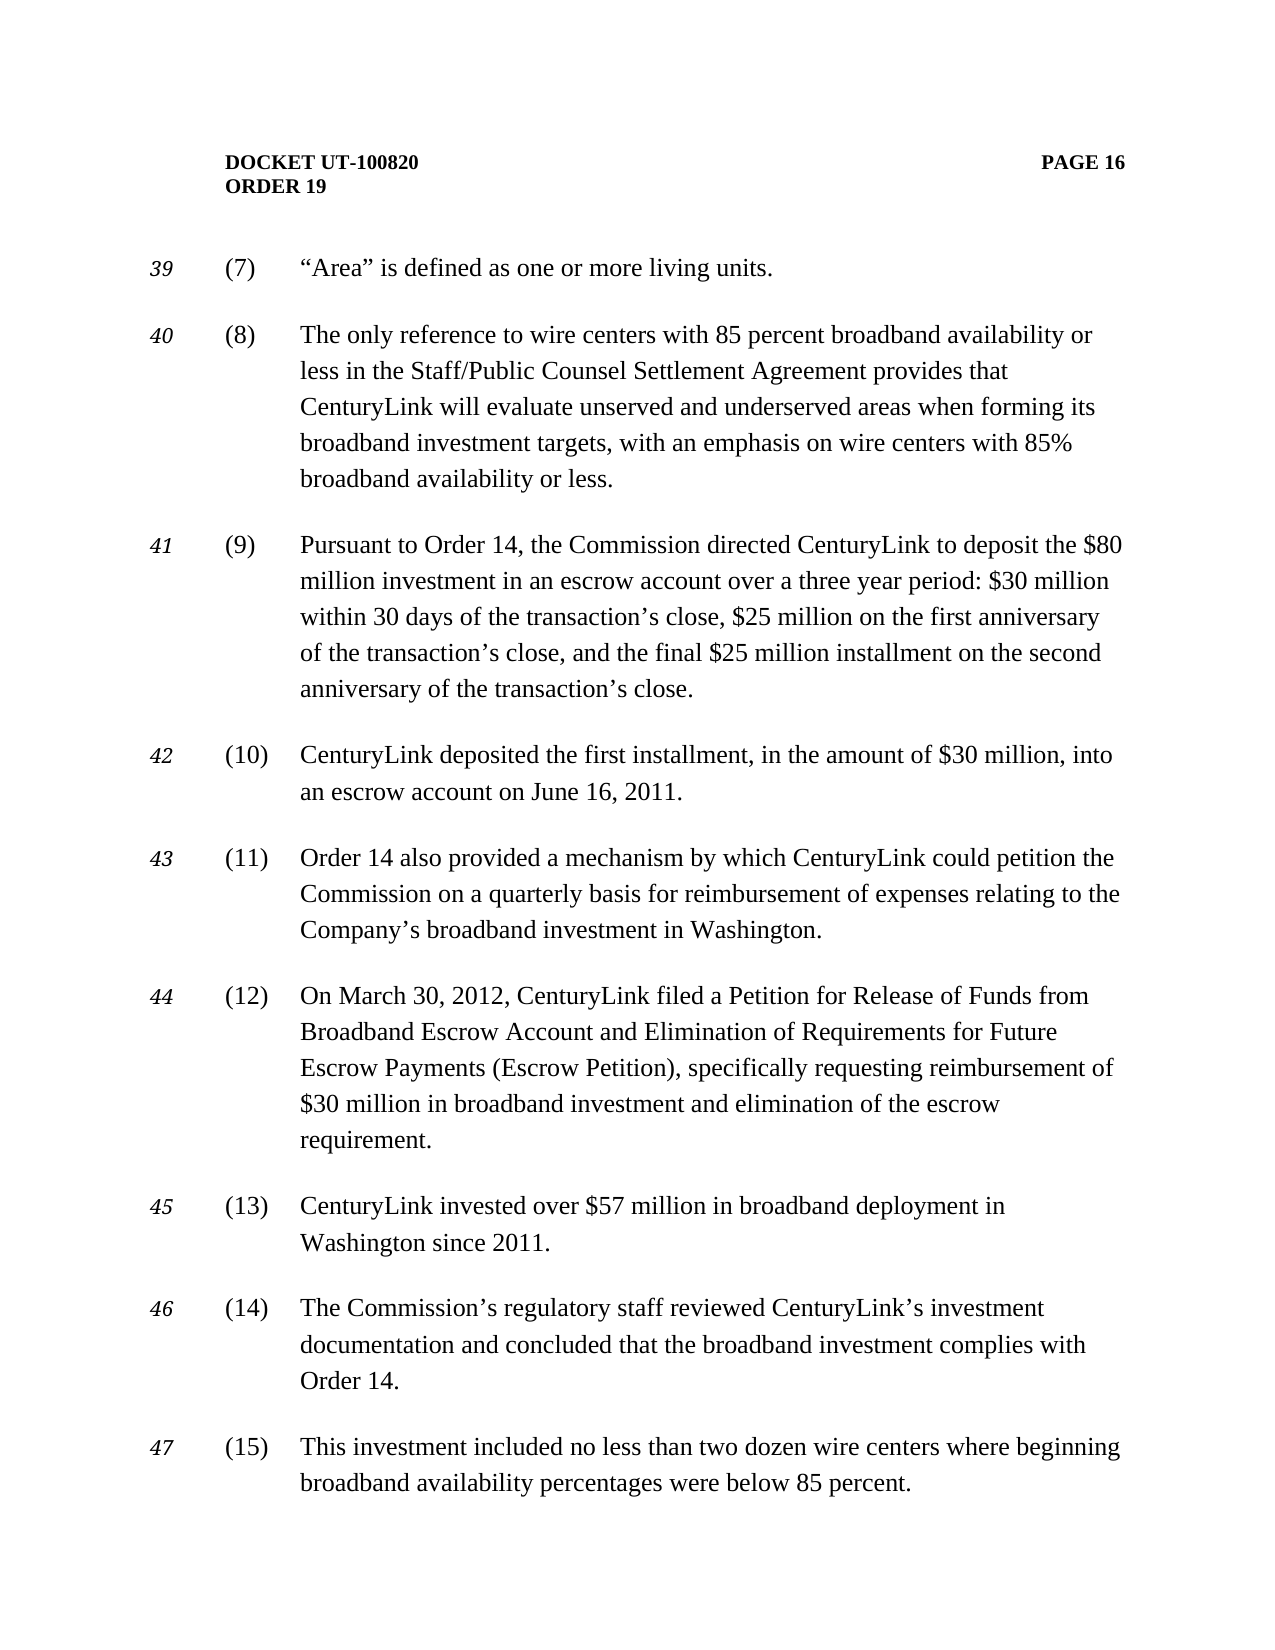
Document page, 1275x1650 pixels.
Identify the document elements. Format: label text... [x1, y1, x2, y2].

list (14) The Commission’s regulatory staff reviewed CenturyLink’s investment documentation and concluded that the broadband investment complies with Order 14. [150, 1292, 1125, 1395]
list (10) CenturyLink deposited the first installment, in the amount of $30 million, into an escrow account on June 16, 2011. [150, 739, 1125, 806]
list (13) CenturyLink invested over $57 million in broadband deployment in Washington since 2011. [150, 1190, 1125, 1257]
list (11) Order 14 also provided a mechanism by which CenturyLink could petition the Commission on a quarterly basis for reimbursement of expenses relating to the Company’s broadband investment in Washington. [150, 842, 1125, 944]
list (7) “Area” is defined as one or more living units. [150, 252, 1125, 283]
list (12) On March 30, 2012, CenturyLink filed a Petition for Release of Funds from Broadband Escrow Account and Elimination of Requirements for Future Escrow Payments (Escrow Petition), specifically requesting reimbursement of $30 million in broadband investment and elimination of the escrow requirement. [150, 980, 1125, 1154]
list (15) This investment included no less than two dozen wire centers where beginning broadband availability percentages were below 85 percent. [150, 1431, 1125, 1497]
list (8) The only reference to wire centers with 85 percent broadband availability or less in the Staff/Public Counsel Settlement Agreement provides that CenturyLink will evaluate unserved and underserved areas when forming its broadband investment targets, with an emphasis on wire centers with 85% broadband availability or less. [150, 319, 1125, 493]
list (9) Pursuant to Order 14, the Commission directed CenturyLink to deposit the $80 million investment in an escrow account over a three year period: $30 million within 30 days of the transaction’s close, $25 million on the first anniversary of the transaction’s close, and the final $25 million installment on the second anniversary of the transaction’s close. [150, 529, 1125, 703]
